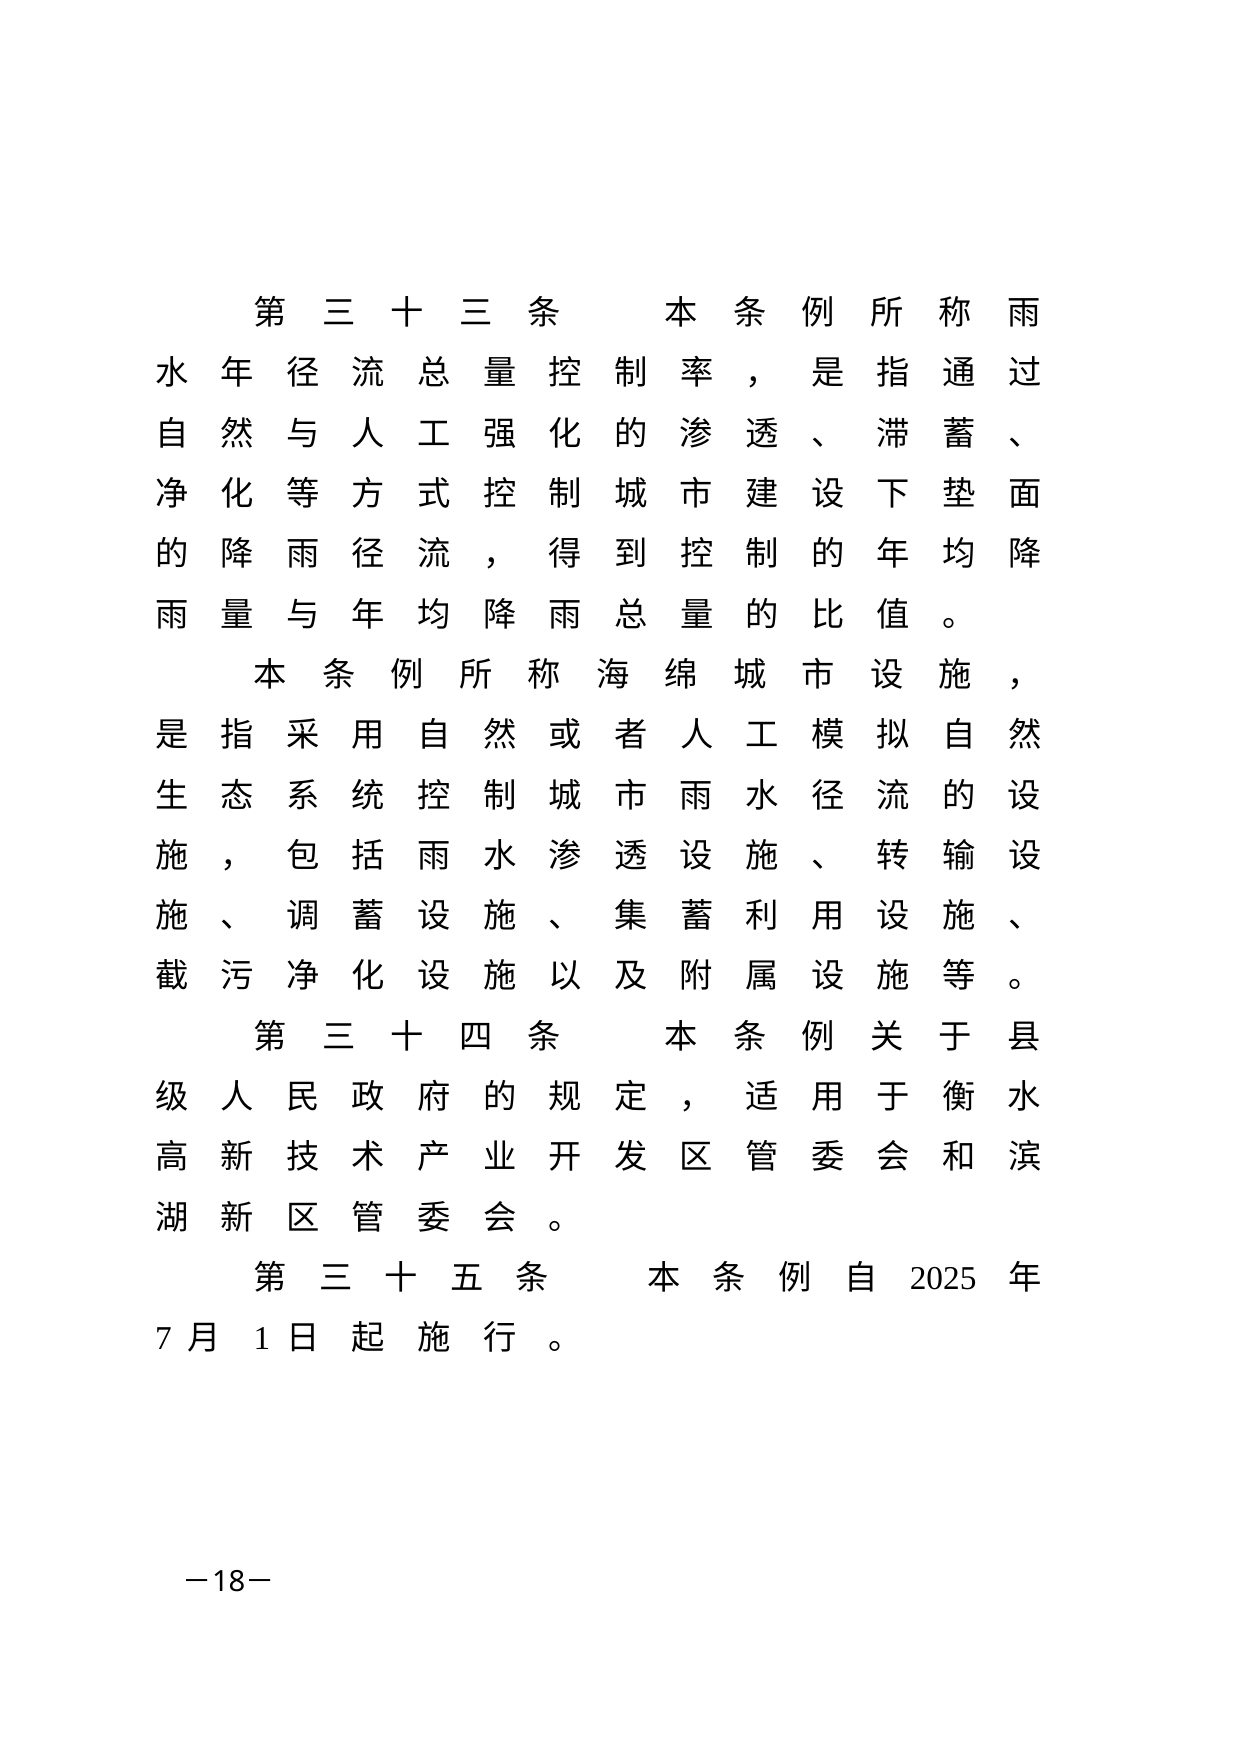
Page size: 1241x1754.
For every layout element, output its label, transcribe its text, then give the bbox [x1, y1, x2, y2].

text 第三十四条 本条例关于县级人民政府的规定，适用于衡水高新技术产业开发区管委会和滨湖新区管委会。 [155, 1003, 1073, 1245]
text 第三十三条 本条例所称雨水年径流总量控制率，是指通过自然与人工强化的渗透、滞蓄、净化等方式控制城市建设下垫面的降雨径流，得到控制的年均降雨量与年均降雨总量的比值。 [155, 280, 1073, 642]
text 第三十五条 本条例自2025年7月1日起施行。 [155, 1245, 1073, 1365]
text 本条例所称海绵城市设施，是指采用自然或者人工模拟自然生态系统控制城市雨水径流的设施，包括雨水渗透设施、转输设施、调蓄设施、集蓄利用设施、截污净化设施以及附属设施等。 [155, 642, 1073, 1003]
